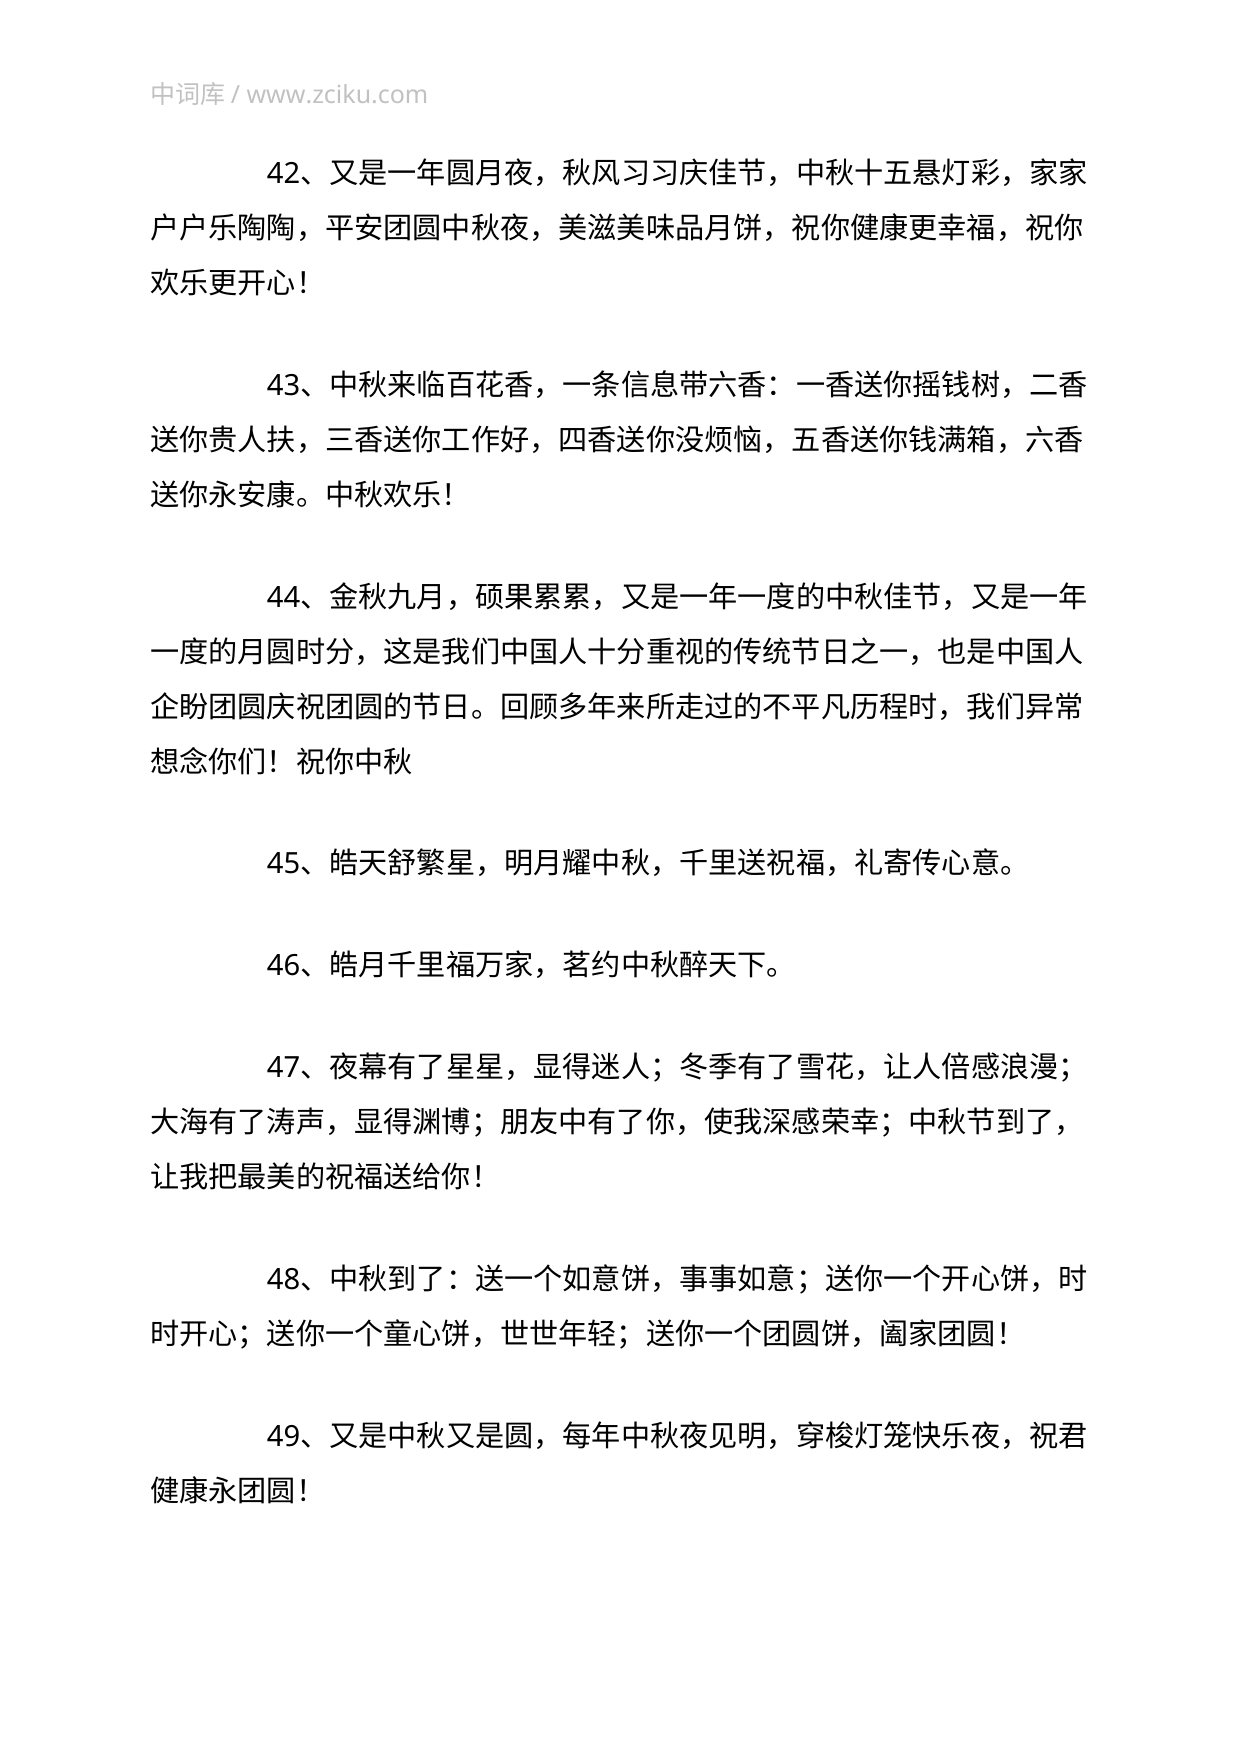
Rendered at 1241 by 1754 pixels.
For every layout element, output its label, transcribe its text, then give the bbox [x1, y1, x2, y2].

text 47、夜幕有了星星，显得迷人；冬季有了雪花，让人倍感浪漫；大海有了涛声，显得渊博；朋友中有了你，使我深感荣幸；中秋节到了，让我把最美的祝福送给你！ [150, 1044, 1090, 1196]
text 49、又是中秋又是圆，每年中秋夜见明，穿梭灯笼快乐夜，祝君健康永团圆！ [150, 1412, 1090, 1509]
text 46、皓月千里福万家，茗约中秋醉天下。 [150, 942, 1090, 984]
text 43、中秋来临百花香，一条信息带六香：一香送你摇钱树，二香送你贵人扶，三香送你工作好，四香送你没烦恼，五香送你钱满箱，六香送你永安康。中秋欢乐！ [150, 362, 1090, 514]
text 42、又是一年圆月夜，秋风习习庆佳节，中秋十五悬灯彩，家家户户乐陶陶，平安团圆中秋夜，美滋美味品月饼，祝你健康更幸福，祝你欢乐更开心！ [150, 150, 1090, 302]
text 48、中秋到了：送一个如意饼，事事如意；送你一个开心饼，时时开心；送你一个童心饼，世世年轻；送你一个团圆饼，阖家团圆！ [150, 1256, 1090, 1353]
text 44、金秋九月，硕果累累，又是一年一度的中秋佳节，又是一年一度的月圆时分，这是我们中国人十分重视的传统节日之一，也是中国人企盼团圆庆祝团圆的节日。回顾多年来所走过的不平凡历程时，我们异常想念你们！祝你中秋 [150, 573, 1090, 780]
text 45、皓天舒繁星，明月耀中秋，千里送祝福，礼寄传心意。 [150, 840, 1090, 882]
